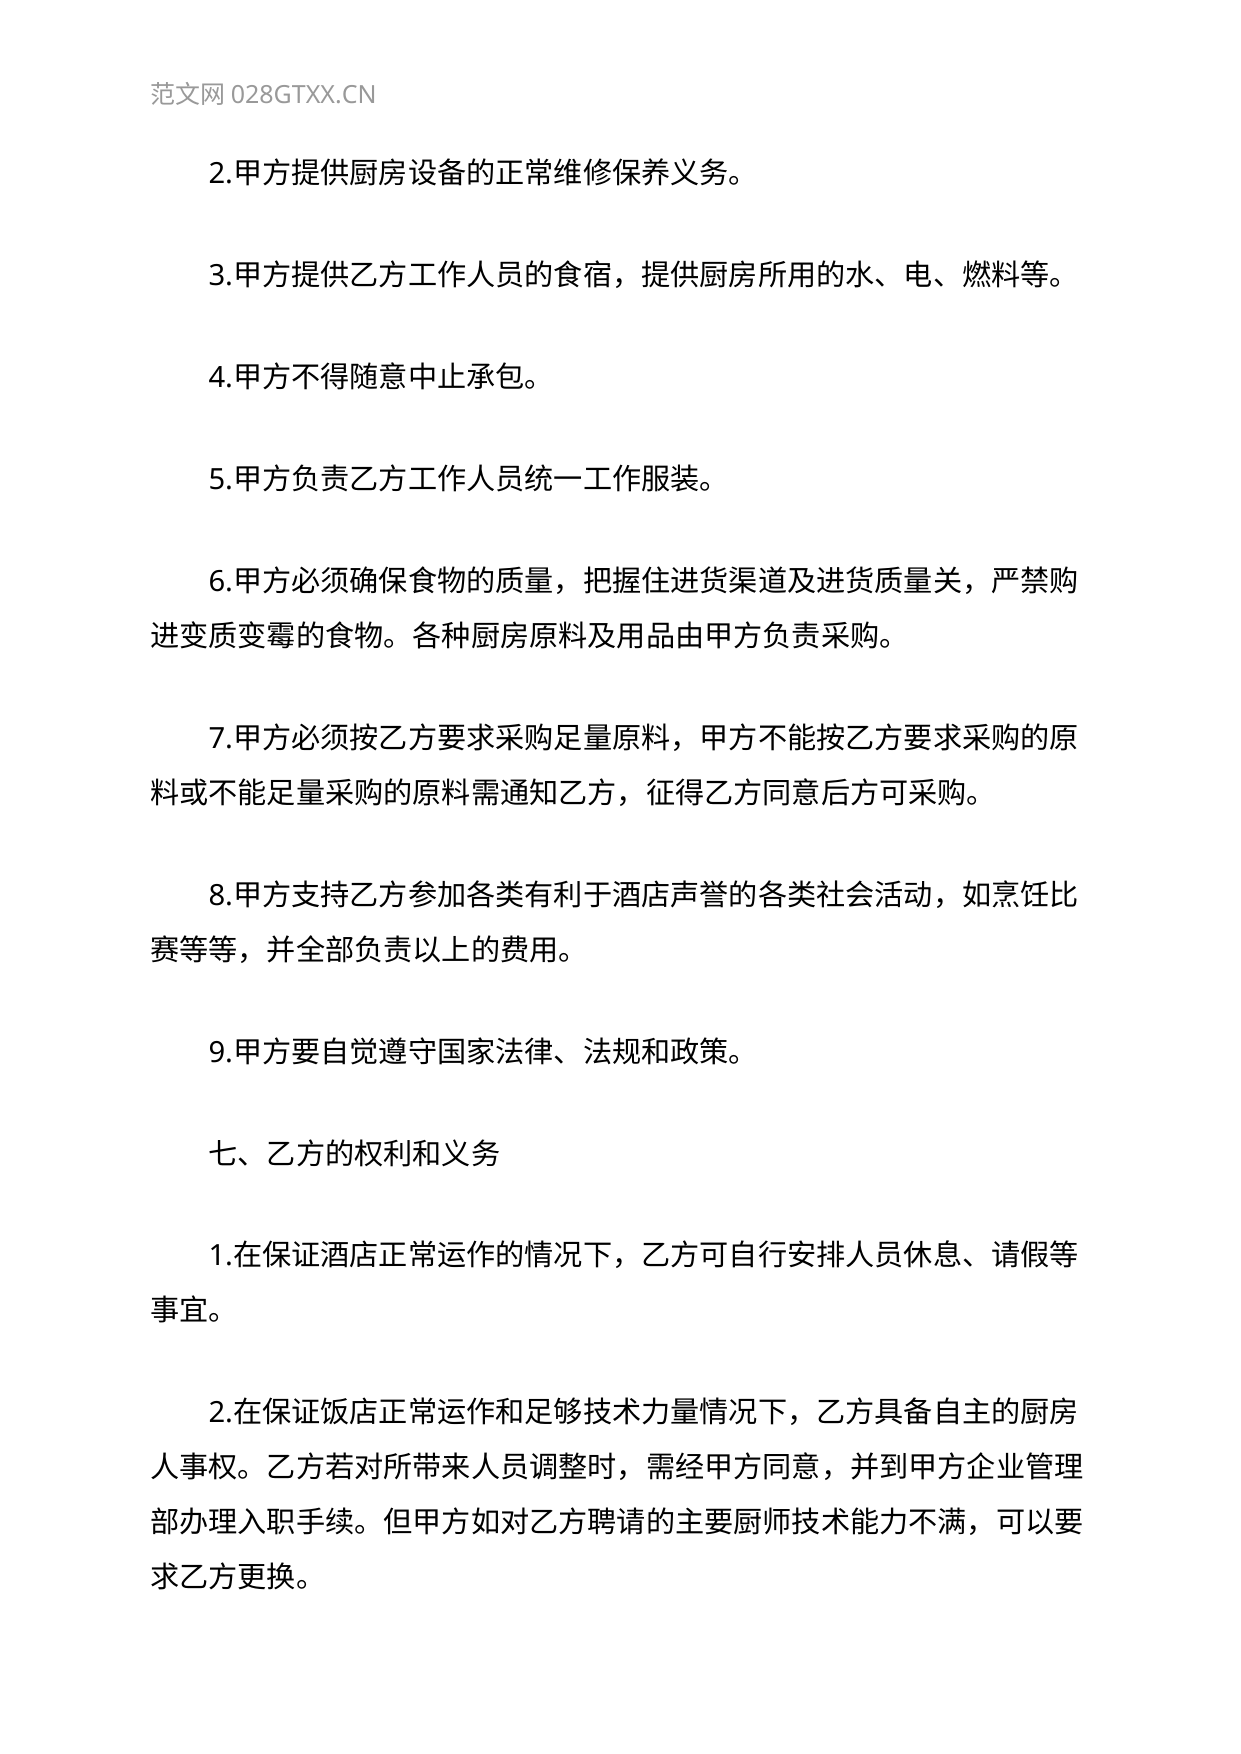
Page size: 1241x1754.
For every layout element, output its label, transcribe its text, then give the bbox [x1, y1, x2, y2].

text 5.甲方负责乙方工作人员统一工作服装。 [150, 456, 1090, 498]
text 七、乙方的权利和义务 [150, 1130, 1090, 1172]
text 3.甲方提供乙方工作人员的食宿，提供厨房所用的水、电、燃料等。 [150, 252, 1090, 294]
text 9.甲方要自觉遵守国家法律、法规和政策。 [150, 1028, 1090, 1071]
text 8.甲方支持乙方参加各类有利于酒店声誉的各类社会活动，如烹饪比赛等等，并全部负责以上的费用。 [150, 871, 1090, 969]
text 6.甲方必须确保食物的质量，把握住进货渠道及进货质量关，严禁购进变质变霉的食物。各种厨房原料及用品由甲方负责采购。 [150, 558, 1090, 655]
text 1.在保证酒店正常运作的情况下，乙方可自行安排人员休息、请假等事宜。 [150, 1232, 1090, 1329]
text 4.甲方不得随意中止承包。 [150, 354, 1090, 396]
text 7.甲方必须按乙方要求采购足量原料，甲方不能按乙方要求采购的原料或不能足量采购的原料需通知乙方，征得乙方同意后方可采购。 [150, 715, 1090, 812]
text 2.甲方提供厨房设备的正常维修保养义务。 [150, 150, 1090, 192]
text 2.在保证饭店正常运作和足够技术力量情况下，乙方具备自主的厨房人事权。乙方若对所带来人员调整时，需经甲方同意，并到甲方企业管理部办理入职手续。但甲方如对乙方聘请的主要厨师技术能力不满，可以要求乙方更换。 [150, 1389, 1090, 1596]
